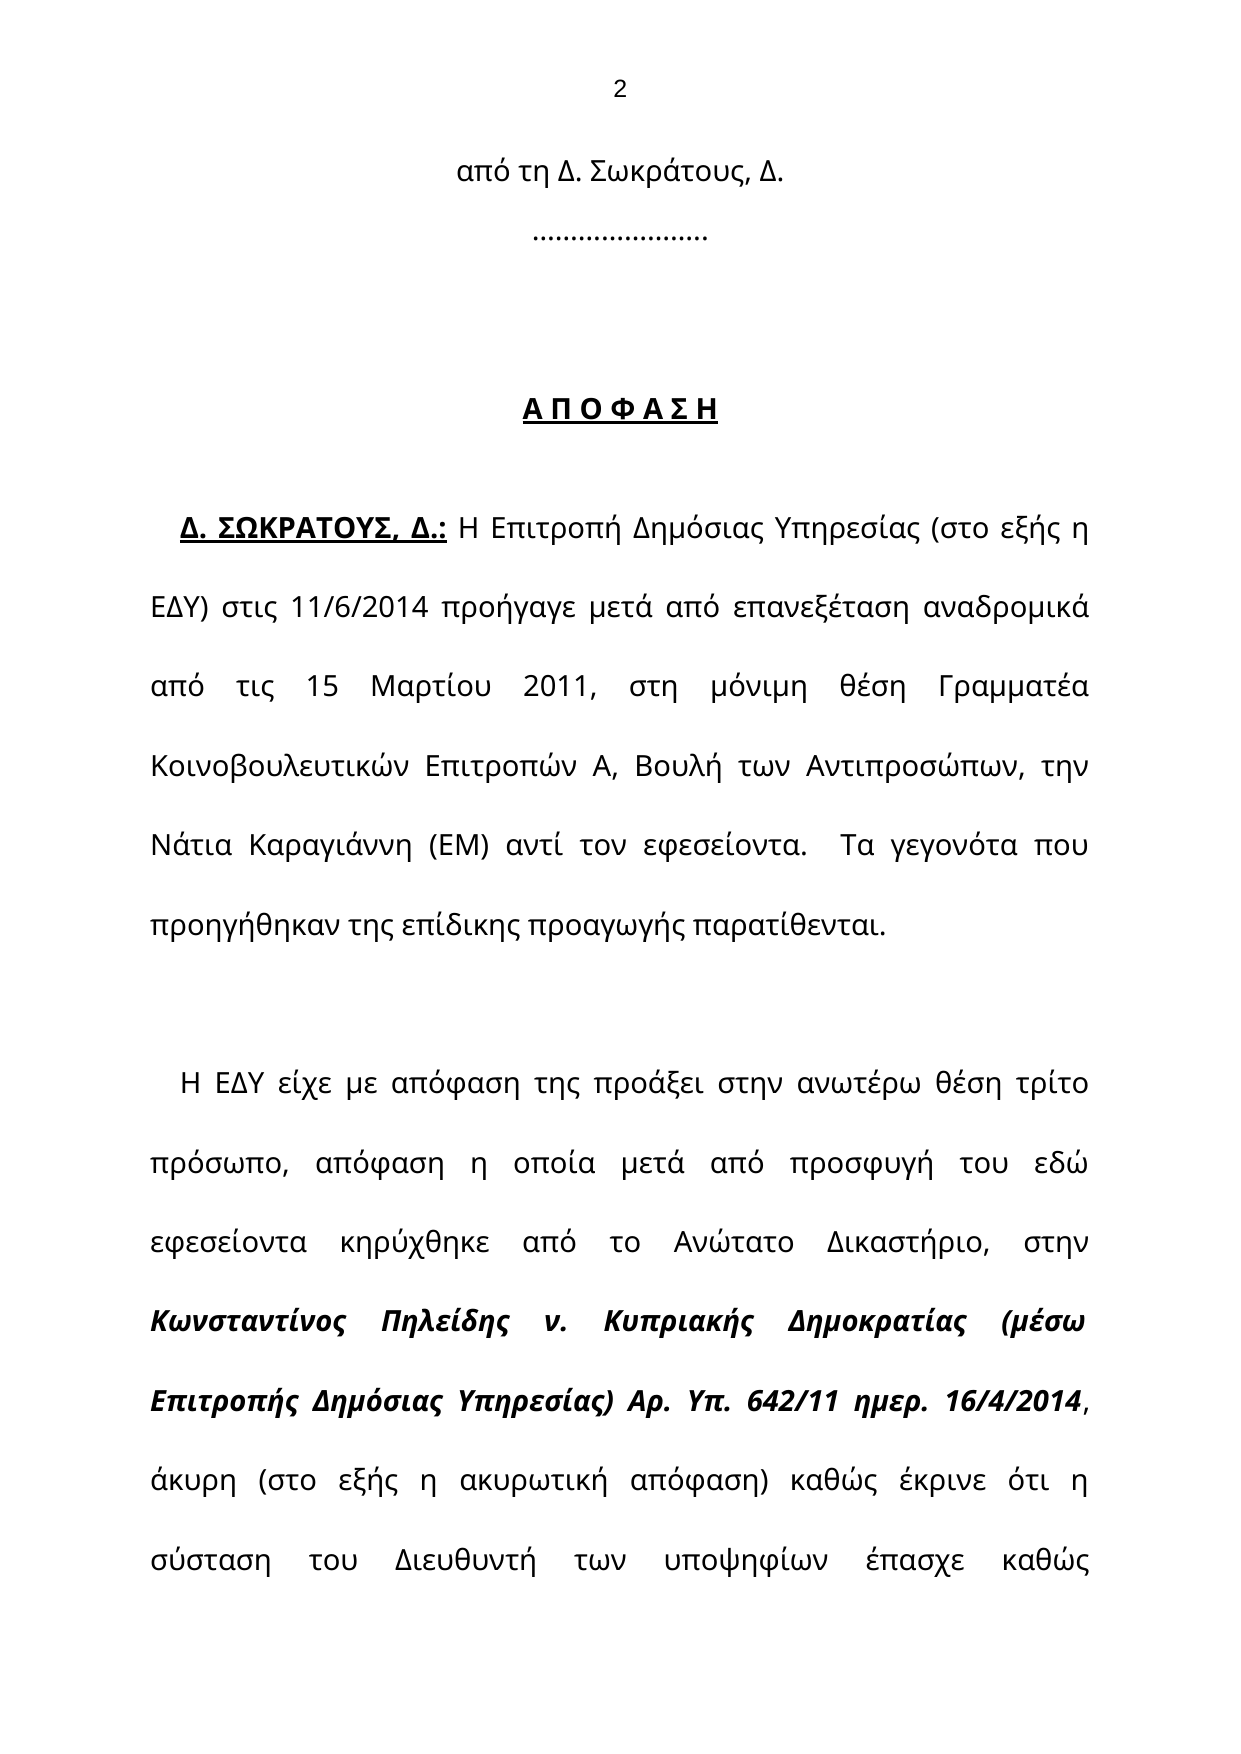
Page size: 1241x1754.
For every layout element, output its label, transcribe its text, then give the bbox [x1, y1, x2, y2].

text Α Π Ο Φ Α Σ Η [150, 388, 1090, 428]
text ………………….. [150, 209, 1090, 249]
text από τη Δ. Σωκράτους, Δ. [150, 150, 1090, 190]
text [150, 1062, 1090, 1578]
text Δ. ΣΩΚΡΑΤΟΥΣ, Δ.: H Επιτροπή Δημόσιας Υπηρεσίας (στο εξής η ΕΔΥ) στις 11/6/2014 προήγαγε μετά από επανεξέταση αναδρομικά από τις 15 Μαρτίου 2011, στη μόνιμη θέση Γραμματέα Κοινοβουλευτικών Επιτροπών Α, Βουλή των Αντιπροσώπων, την Νάτια Καραγιάννη (ΕΜ) αντί τον εφεσείοντα. Τα γεγονότα που προηγήθηκαν της επίδικης προαγωγής παρατίθενται. [150, 507, 1090, 943]
